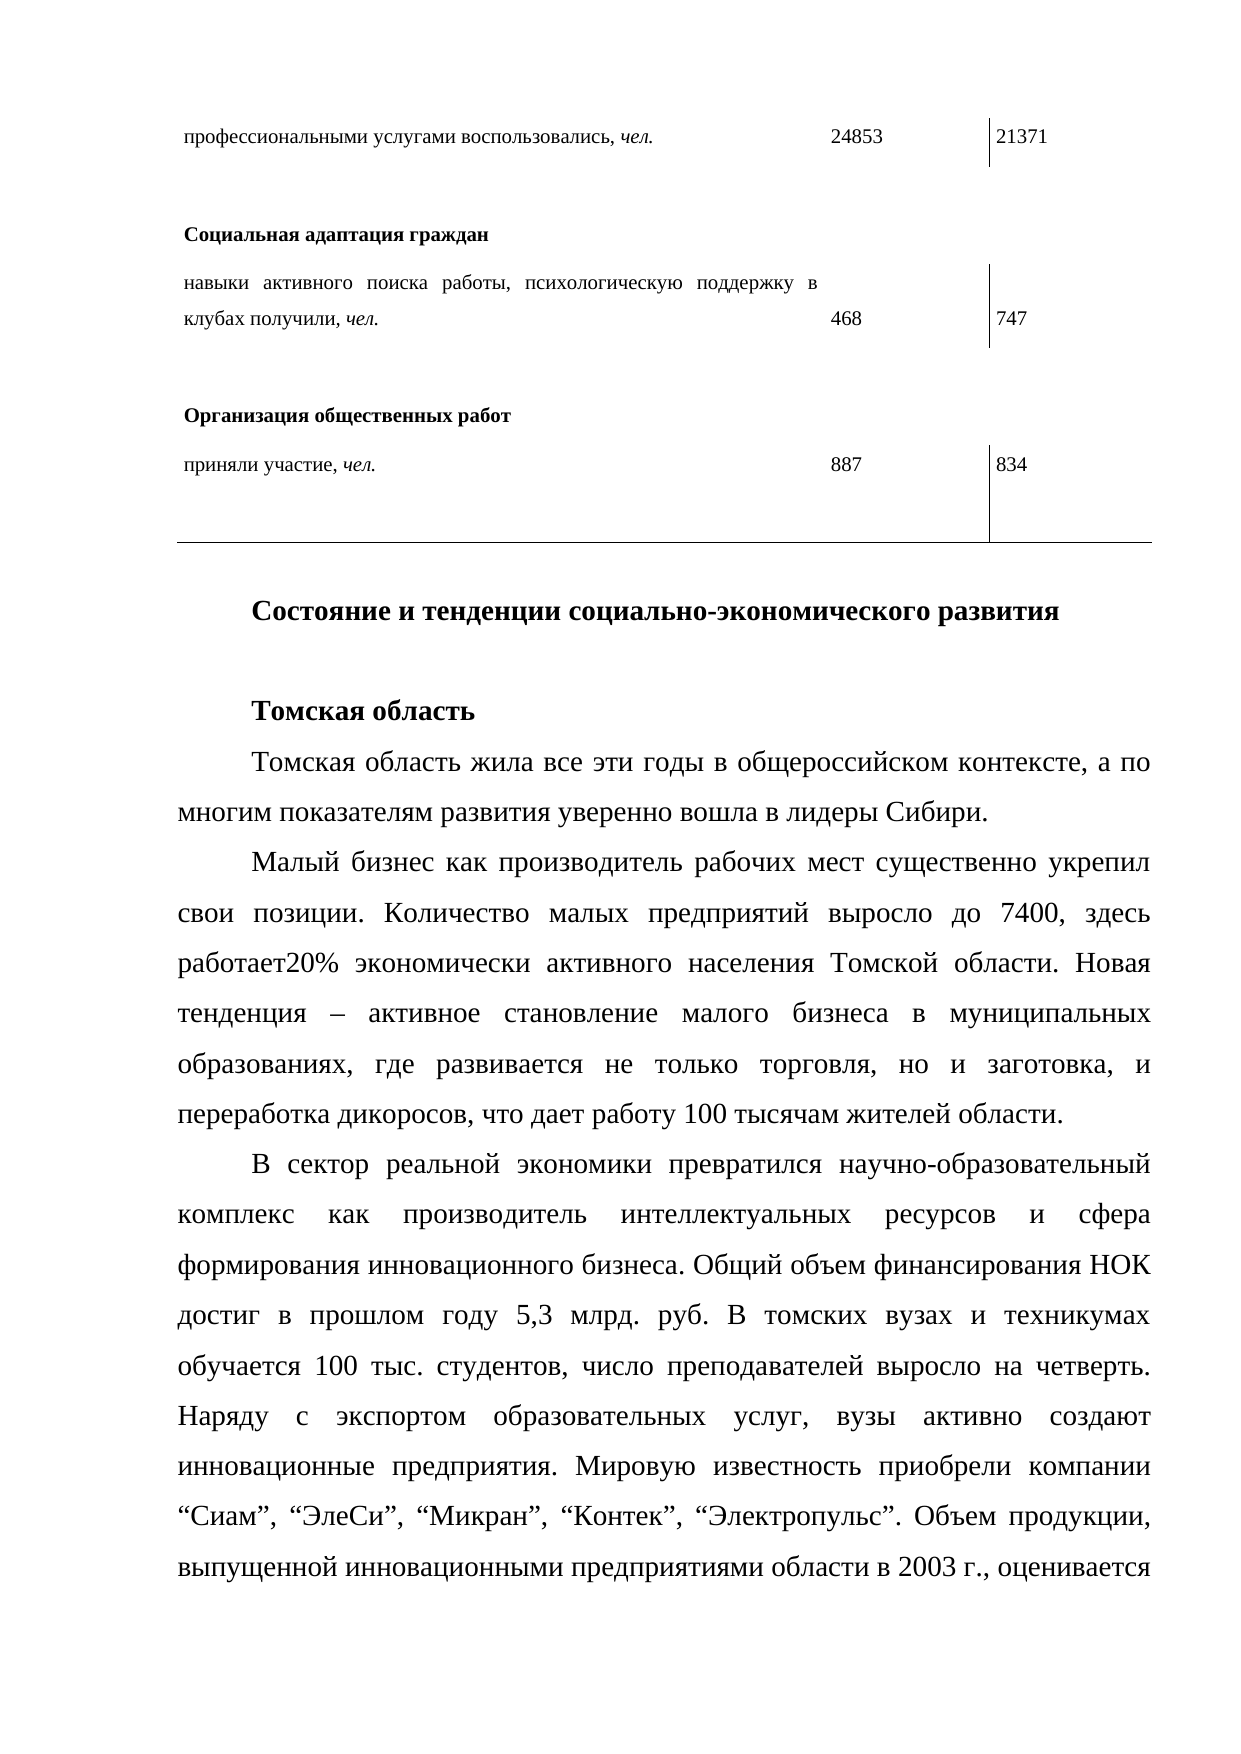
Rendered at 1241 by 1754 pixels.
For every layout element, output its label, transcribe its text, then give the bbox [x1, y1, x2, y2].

text Состояние и тенденции социально-экономического развития [177, 593, 1152, 626]
text Малый бизнес как производитель рабочих мест существенно укрепил свои позиции. Количество малых предприятий выросло до 7400, здесь работает20% экономически активного населения Томской области. Новая тенденция – активное становление малого бизнеса в муниципальных образованиях, где развивается не только торговля, но и заготовка, и переработка дикоросов, что дает работу 100 тысячам жителей области. [177, 844, 1152, 1129]
text Томская область жила все эти годы в общероссийском контексте, а по многим показателям развития уверенно вошла в лидеры Сибири. [177, 744, 1152, 828]
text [177, 1146, 1152, 1582]
text Томская область [177, 693, 1152, 727]
